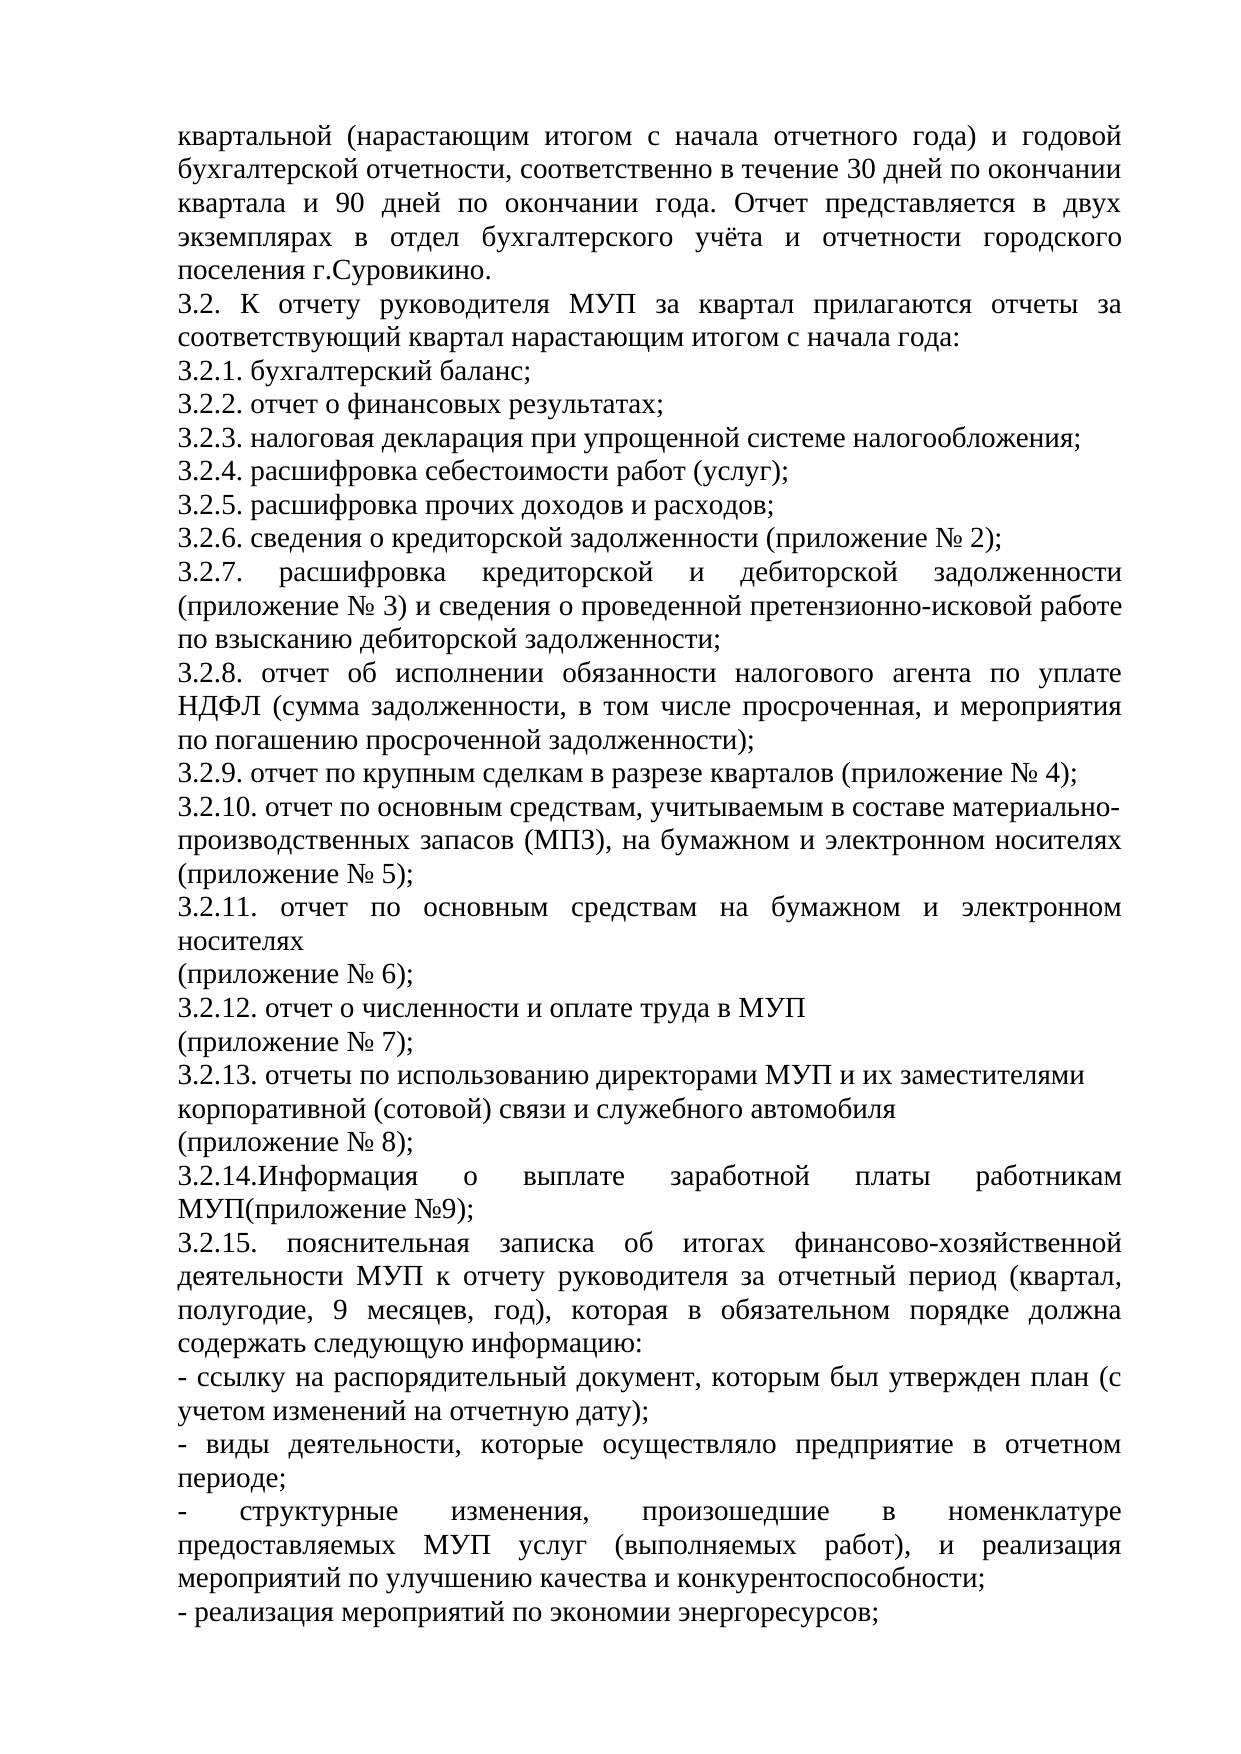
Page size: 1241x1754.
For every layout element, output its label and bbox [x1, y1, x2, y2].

table_header [177, 118, 1122, 1627]
